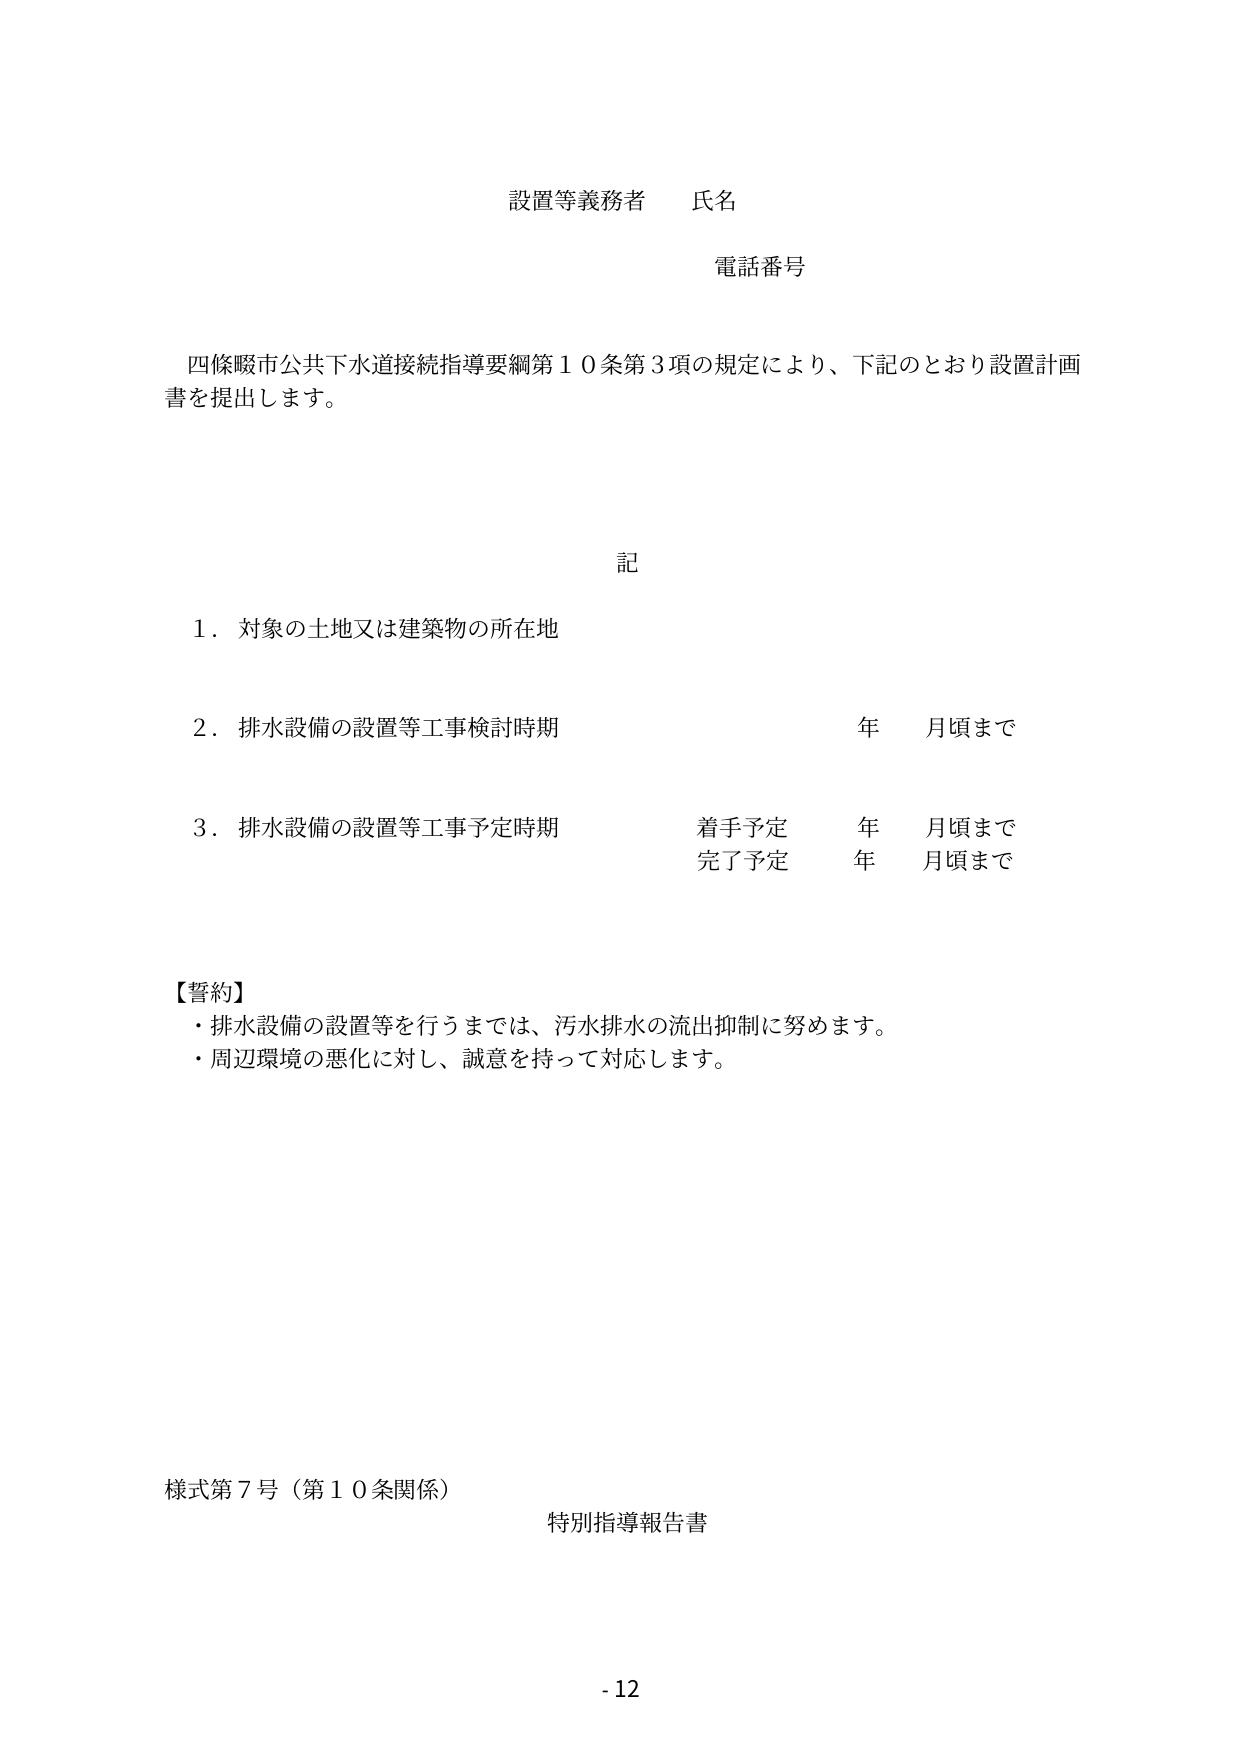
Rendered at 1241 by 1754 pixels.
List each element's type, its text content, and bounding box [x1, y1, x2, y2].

list 対象の土地又は建築物の所在地 [188, 611, 1090, 644]
text 特別指導報告書 [164, 1505, 1090, 1538]
text 【誓約】 [164, 975, 1090, 1008]
subtitle 記 [164, 545, 1090, 578]
text 様式第７号（第１０条関係） [164, 1472, 1090, 1505]
list 完了予定 年 月頃まで [164, 843, 1090, 876]
text 設置等義務者 氏名 [164, 183, 1090, 216]
list 排水設備の設置等工事予定時期 着手予定 年 月頃まで [188, 810, 1090, 843]
text ・周辺環境の悪化に対し、誠意を持って対応します。 [164, 1041, 1090, 1074]
list 排水設備の設置等工事検討時期 年 月頃まで [188, 711, 1090, 743]
text ・排水設備の設置等を行うまでは、汚水排水の流出抑制に努めます。 [164, 1008, 1090, 1041]
text 四條畷市公共下水道接続指導要綱第１０条第３項の規定により、下記のとおり設置計画書を提出します。 [164, 347, 1090, 413]
text 電話番号 [164, 249, 1090, 282]
